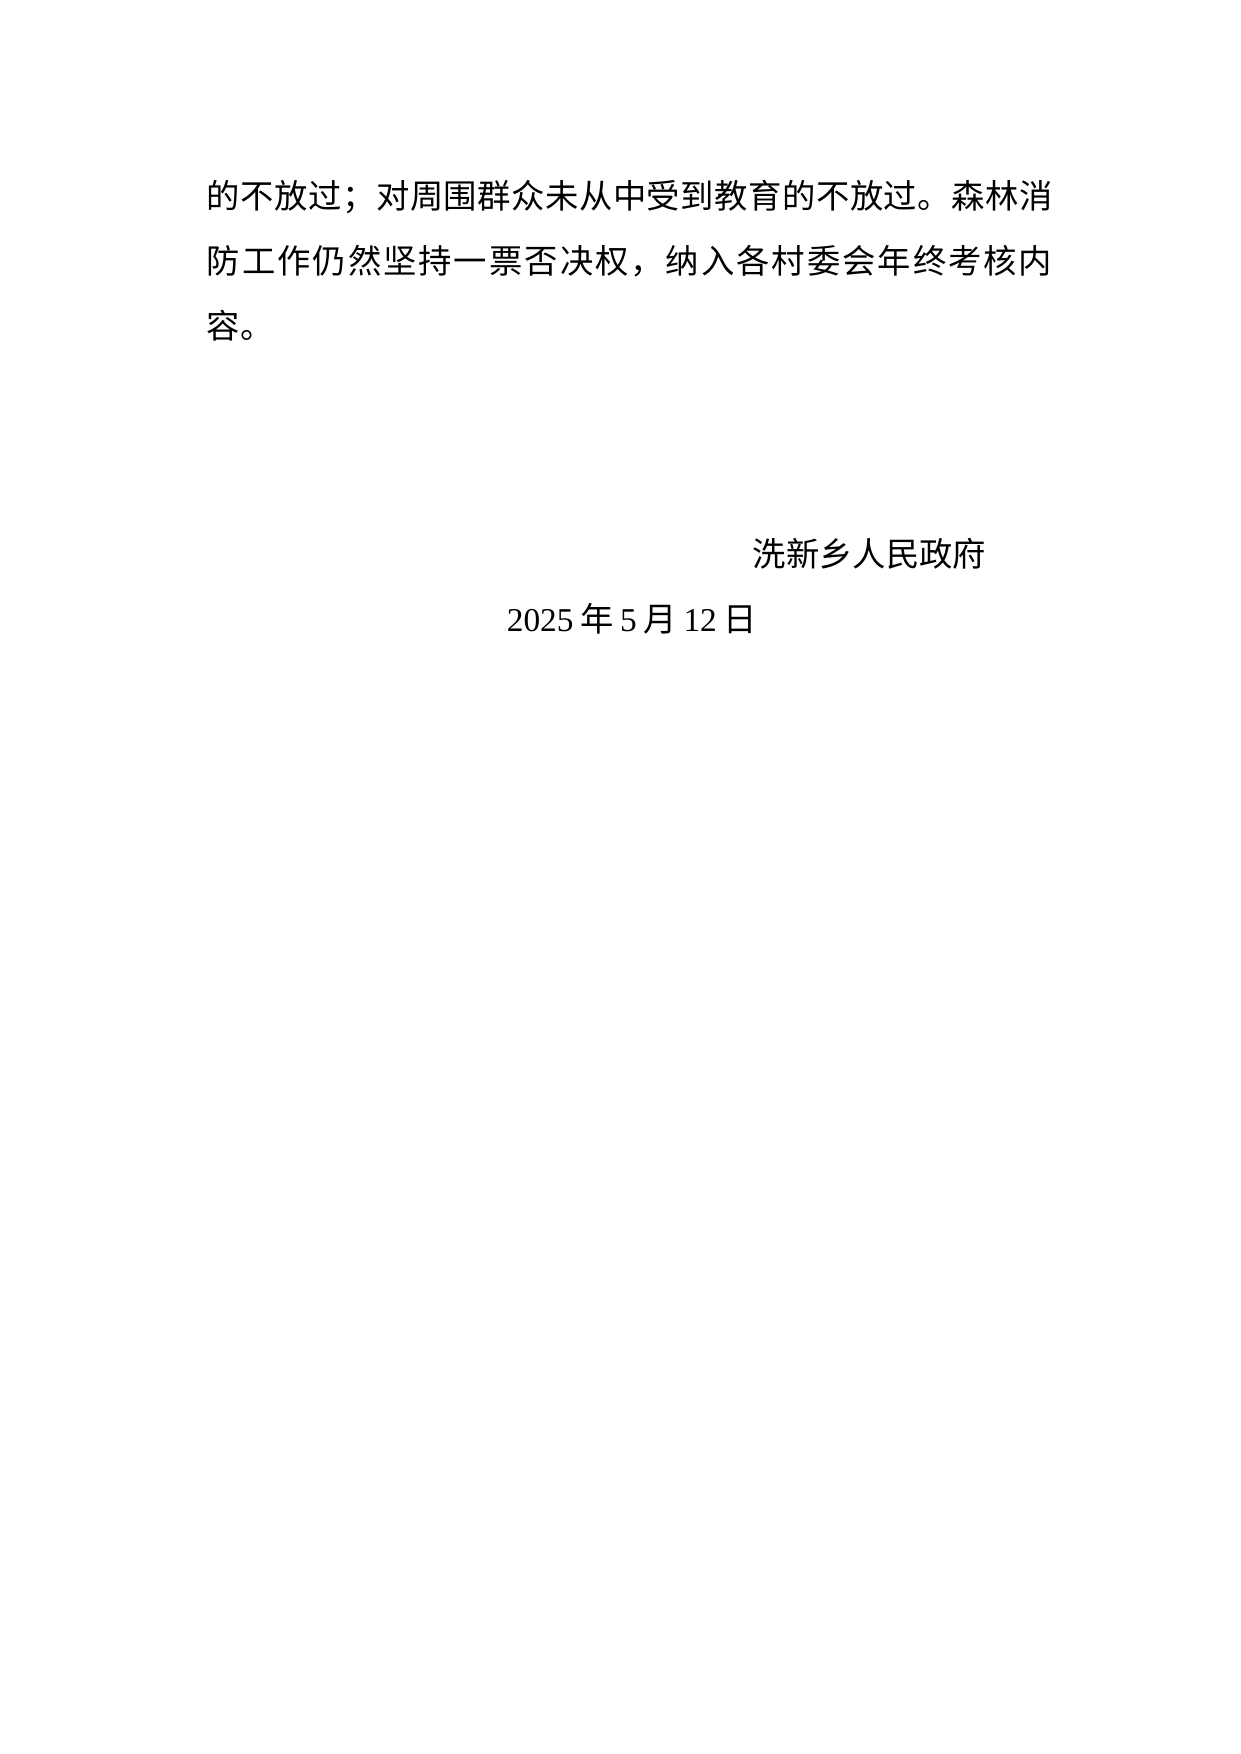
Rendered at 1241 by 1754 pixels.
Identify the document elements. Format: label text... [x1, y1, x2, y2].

text 洗新乡人民政府 [753, 487, 1053, 584]
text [207, 162, 1053, 357]
text 2025年5月12日 [207, 584, 1053, 649]
